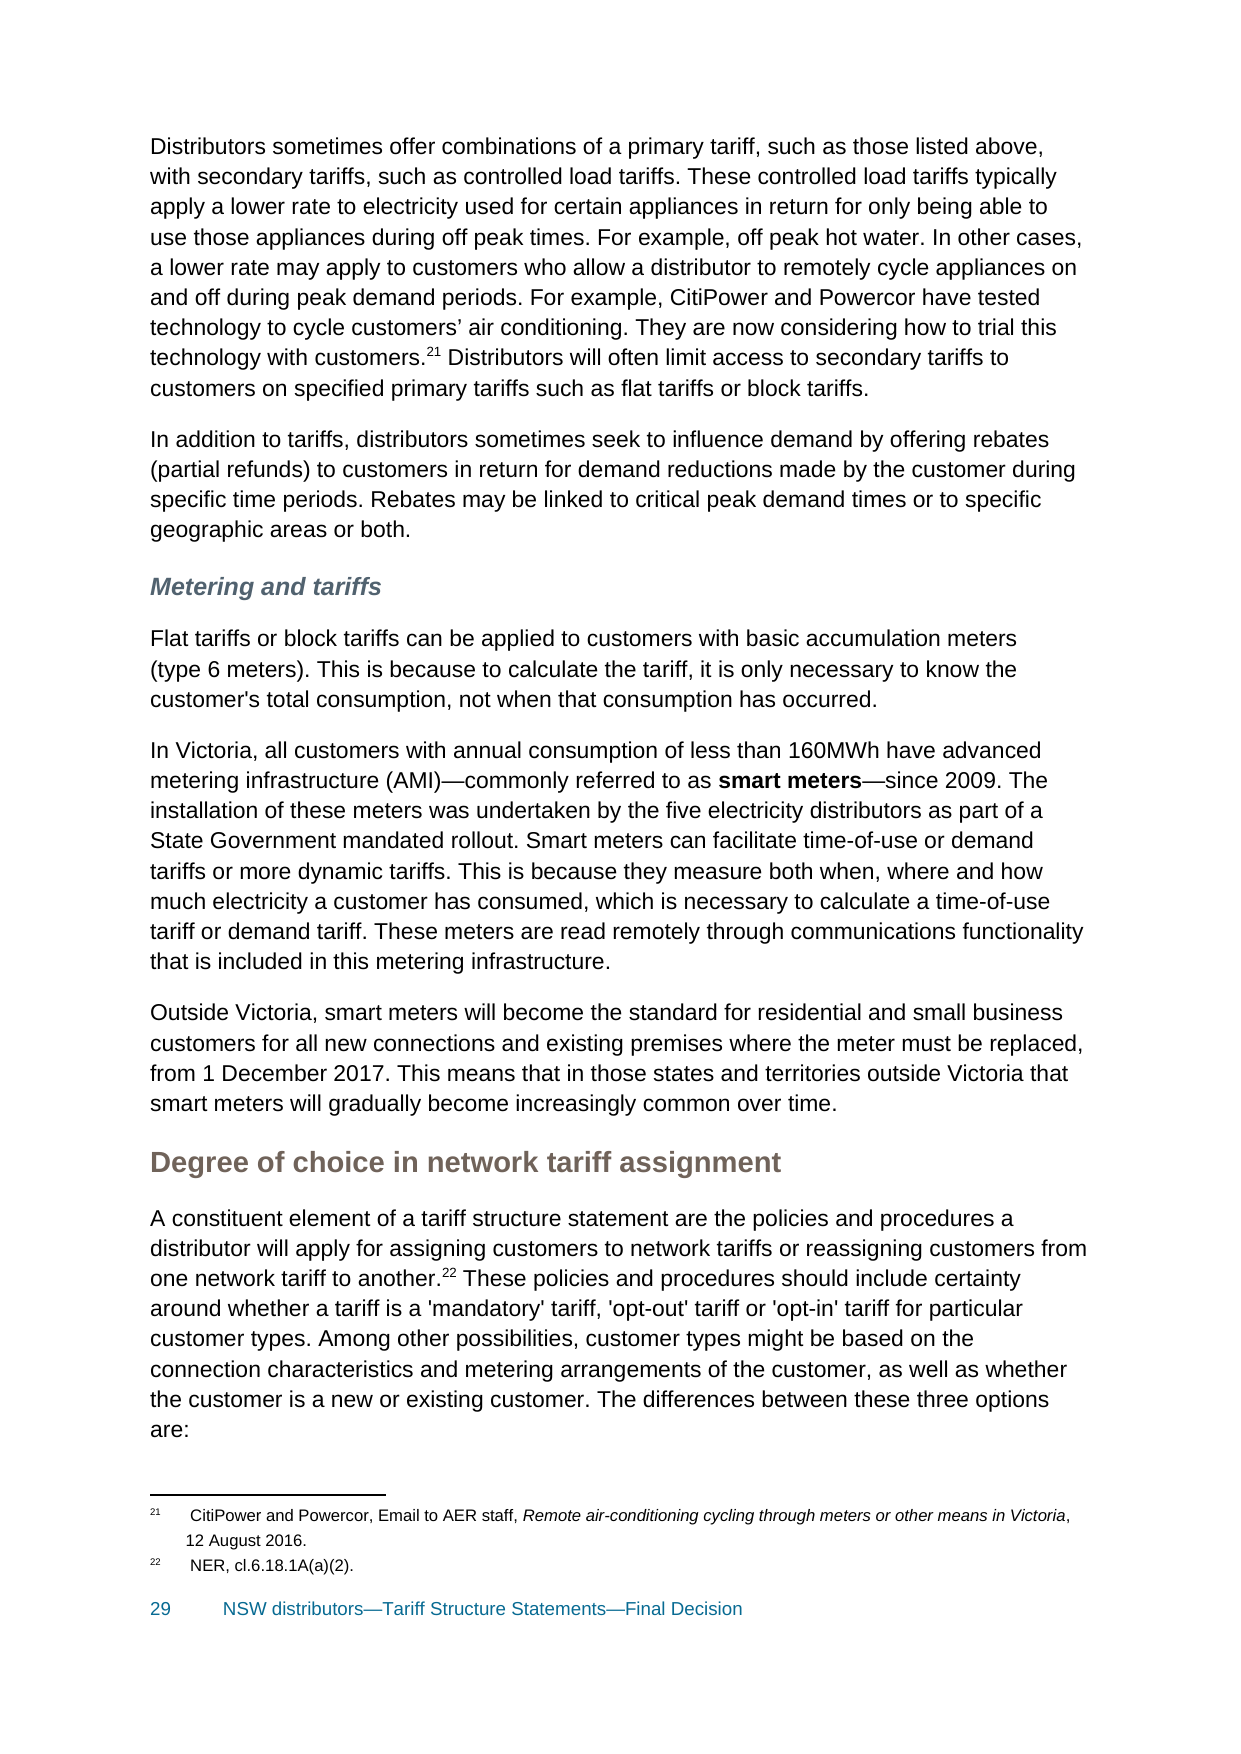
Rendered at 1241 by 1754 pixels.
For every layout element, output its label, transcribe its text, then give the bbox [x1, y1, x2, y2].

text A constituent element of a tariff structure statement are the policies and procedures a distributor will apply for assigning customers to network tariffs or reassigning customers from one network tariff to another. These policies and procedures should include certainty around whether a tariff is a 'mandatory' tariff, 'opt-out' tariff or 'opt-in' tariff for particular customer types. Among other possibilities, customer types might be based on the connection characteristics and metering arrangements of the customer, as well as whether the customer is a new or existing customer. The differences between these three options are: [150, 1204, 1090, 1442]
text Outside Victoria, smart meters will become the standard for residential and small business customers for all new connections and existing premises where the meter must be replaced, from 1 December 2017. This means that in those states and territories outside Victoria that smart meters will gradually become increasingly common over time. [150, 999, 1090, 1116]
subtitle Metering and tariffs [150, 571, 1090, 600]
picture [382, 1602, 393, 1615]
text In addition to tariffs, distributors sometimes seek to influence demand by offering rebates (partial refunds) to customers in return for demand reductions made by the customer during specific time periods. Rebates may be linked to critical peak demand times or to specific geographic areas or both. [150, 426, 1090, 543]
text In Victoria, all customers with annual consumption of less than 160MWh have advanced metering infrastructure (AMI)—commonly referred to as smart meters—since 2009. The installation of these meters was undertaken by the five electricity distributors as part of a State Government mandated rollout. Smart meters can facilitate time-of-use or demand tariffs or more dynamic tariffs. This is because they measure both when, where and how much electricity a customer has consumed, which is necessary to calculate a time-of-use tariff or demand tariff. These meters are read remotely through communications functionality that is included in this metering infrastructure. [150, 737, 1090, 974]
text Flat tariffs or block tariffs can be applied to customers with basic accumulation meters (type 6 meters). This is because to calculate the tariff, it is only necessary to know the customer's total consumption, not when that consumption has occurred. [150, 625, 1090, 712]
text Distributors sometimes offer combinations of a primary tariff, such as those listed above, with secondary tariffs, such as controlled load tariffs. These controlled load tariffs typically apply a lower rate to electricity used for certain appliances in return for only being able to use those appliances during off peak times. For example, off peak hot water. In other cases, a lower rate may apply to customers who allow a distributor to remotely cycle appliances on and off during peak demand periods. For example, CitiPower and Powercor have tested technology to cycle customers’ air conditioning. They are now considering how to trial this technology with customers. Distributors will often limit access to secondary tariffs to customers on specified primary tariffs such as flat tariffs or block tariffs. [150, 133, 1090, 401]
subtitle Degree of choice in network tariff assignment [150, 1145, 1090, 1179]
